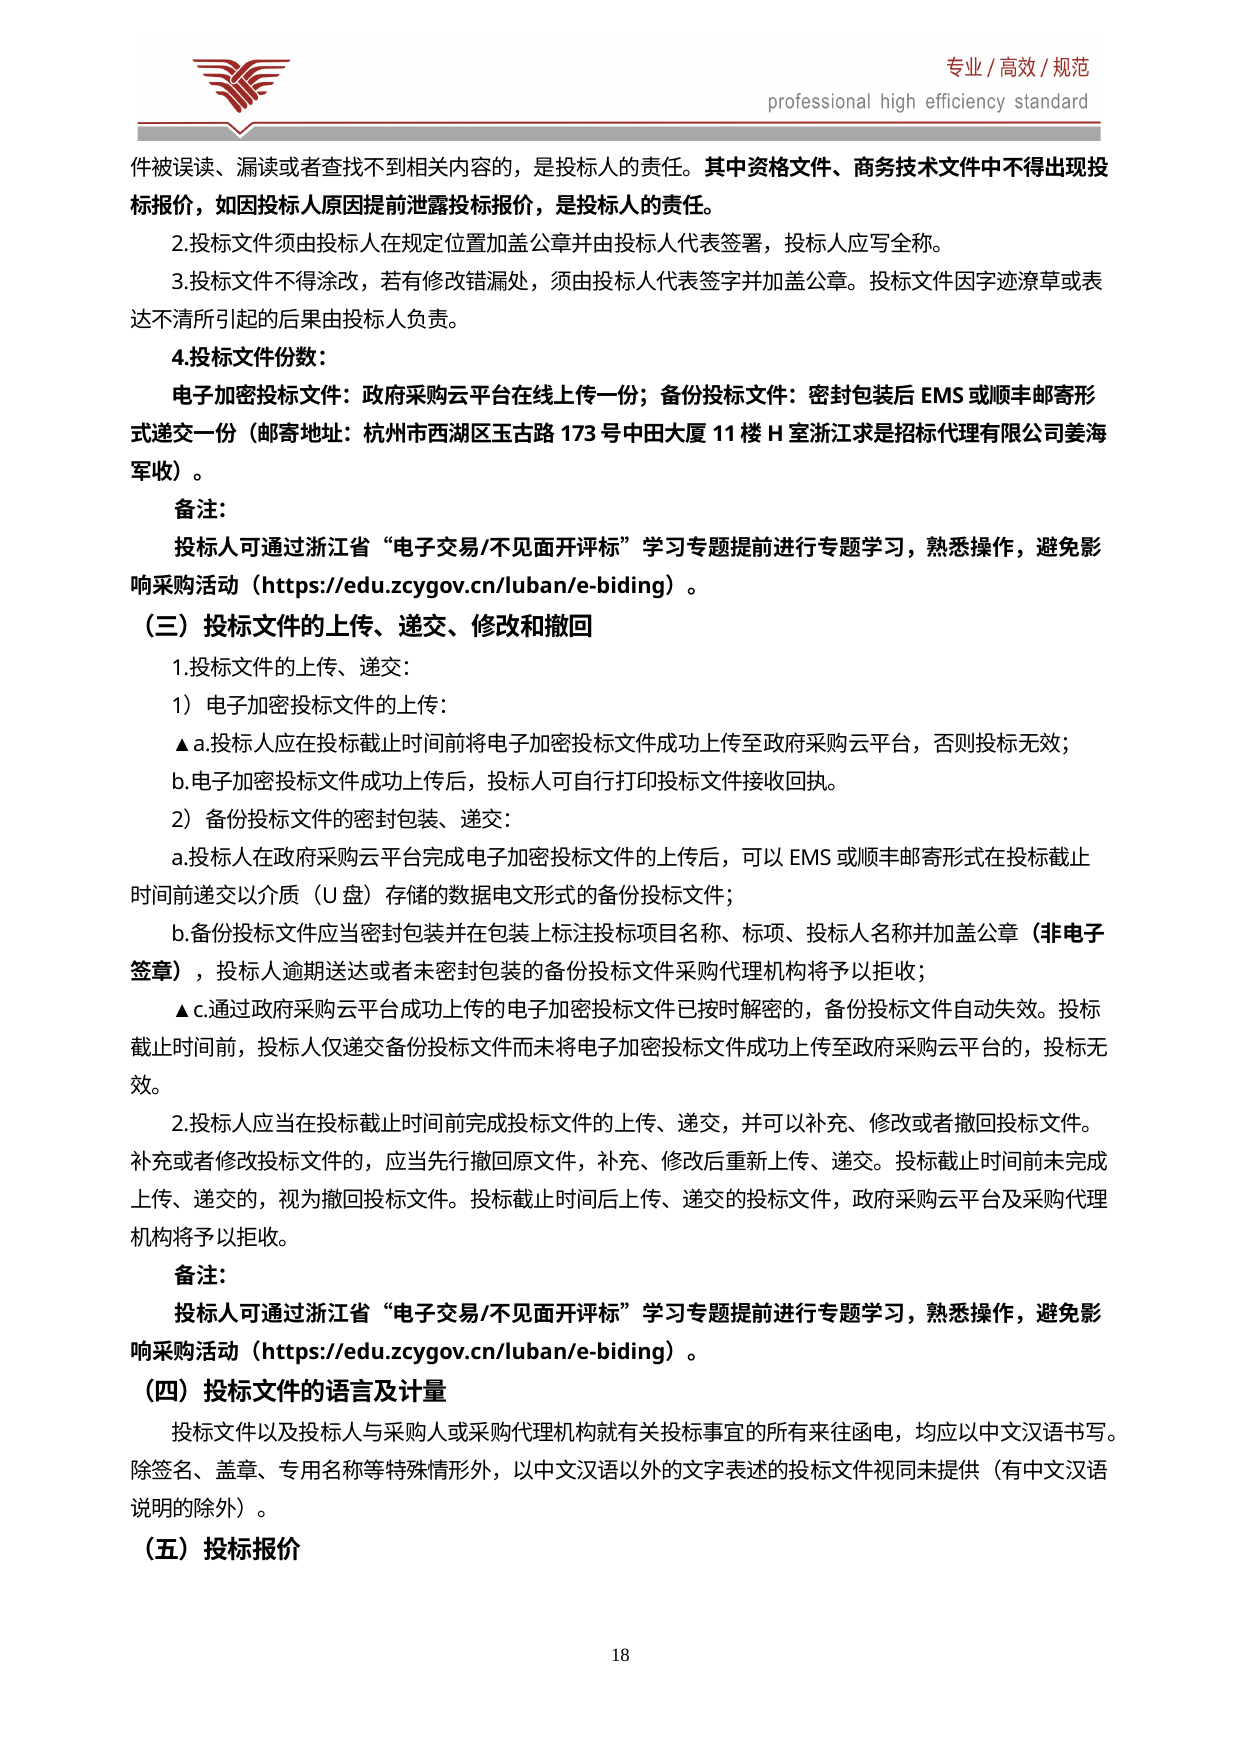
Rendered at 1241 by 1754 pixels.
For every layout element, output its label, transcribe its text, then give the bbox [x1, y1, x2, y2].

picture [137, 36, 1101, 141]
text 投标人可通过浙江省“电子交易/不见面开评标”学习专题提前进行专题学习，熟悉操作，避免影响采购活动（https://edu.zcygov.cn/luban/e-biding）。 [130, 1296, 1110, 1366]
text 备注： [130, 492, 1110, 524]
text 3.投标文件不得涂改，若有修改错漏处，须由投标人代表签字并加盖公章。投标文件因字迹潦草或表达不清所引起的后果由投标人负责。 [130, 264, 1110, 334]
text 电子加密投标文件：政府采购云平台在线上传一份；备份投标文件：密封包装后EMS或顺丰邮寄形式递交一份（邮寄地址：杭州市西湖区玉古路173号中田大厦11楼H室浙江求是招标代理有限公司姜海军收）。 [130, 378, 1110, 486]
text 1.投标文件的上传、递交： [130, 649, 1110, 681]
text 1）电子加密投标文件的上传： [130, 688, 1110, 719]
text （三）投标文件的上传、递交、修改和撤回 [130, 606, 1110, 642]
text 2.投标人应当在投标截止时间前完成投标文件的上传、递交，并可以补充、修改或者撤回投标文件。补充或者修改投标文件的，应当先行撤回原文件，补充、修改后重新上传、递交。投标截止时间前未完成上传、递交的，视为撤回投标文件。投标截止时间后上传、递交的投标文件，政府采购云平台及采购代理机构将予以拒收。 [130, 1106, 1110, 1252]
text ▲a.投标人应在投标截止时间前将电子加密投标文件成功上传至政府采购云平台，否则投标无效； [130, 726, 1110, 757]
text 2.投标文件须由投标人在规定位置加盖公章并由投标人代表签署，投标人应写全称。 [130, 226, 1110, 258]
text b.备份投标文件应当密封包装并在包装上标注投标项目名称、标项、投标人名称并加盖公章（非电子签章），投标人逾期送达或者未密封包装的备份投标文件采购代理机构将予以拒收； [130, 916, 1110, 986]
text ▲c.通过政府采购云平台成功上传的电子加密投标文件已按时解密的，备份投标文件自动失效。投标截止时间前，投标人仅递交备份投标文件而未将电子加密投标文件成功上传至政府采购云平台的，投标无效。 [130, 992, 1110, 1100]
text （五）投标报价 [130, 1529, 1110, 1565]
text 投标文件以及投标人与采购人或采购代理机构就有关投标事宜的所有来往函电，均应以中文汉语书写。除签名、盖章、专用名称等特殊情形外，以中文汉语以外的文字表述的投标文件视同未提供（有中文汉语说明的除外）。 [130, 1415, 1110, 1523]
text 2）备份投标文件的密封包装、递交： [130, 802, 1110, 834]
text 4.投标文件份数： [130, 340, 1110, 372]
text （四）投标文件的语言及计量 [130, 1372, 1110, 1408]
text b.电子加密投标文件成功上传后，投标人可自行打印投标文件接收回执。 [130, 764, 1110, 796]
text 投标人可通过浙江省“电子交易/不见面开评标”学习专题提前进行专题学习，熟悉操作，避免影响采购活动（https://edu.zcygov.cn/luban/e-biding）。 [130, 530, 1110, 600]
text 备注： [130, 1258, 1110, 1289]
text a.投标人在政府采购云平台完成电子加密投标文件的上传后，可以EMS或顺丰邮寄形式在投标截止时间前递交以介质（U盘）存储的数据电文形式的备份投标文件； [130, 840, 1110, 910]
